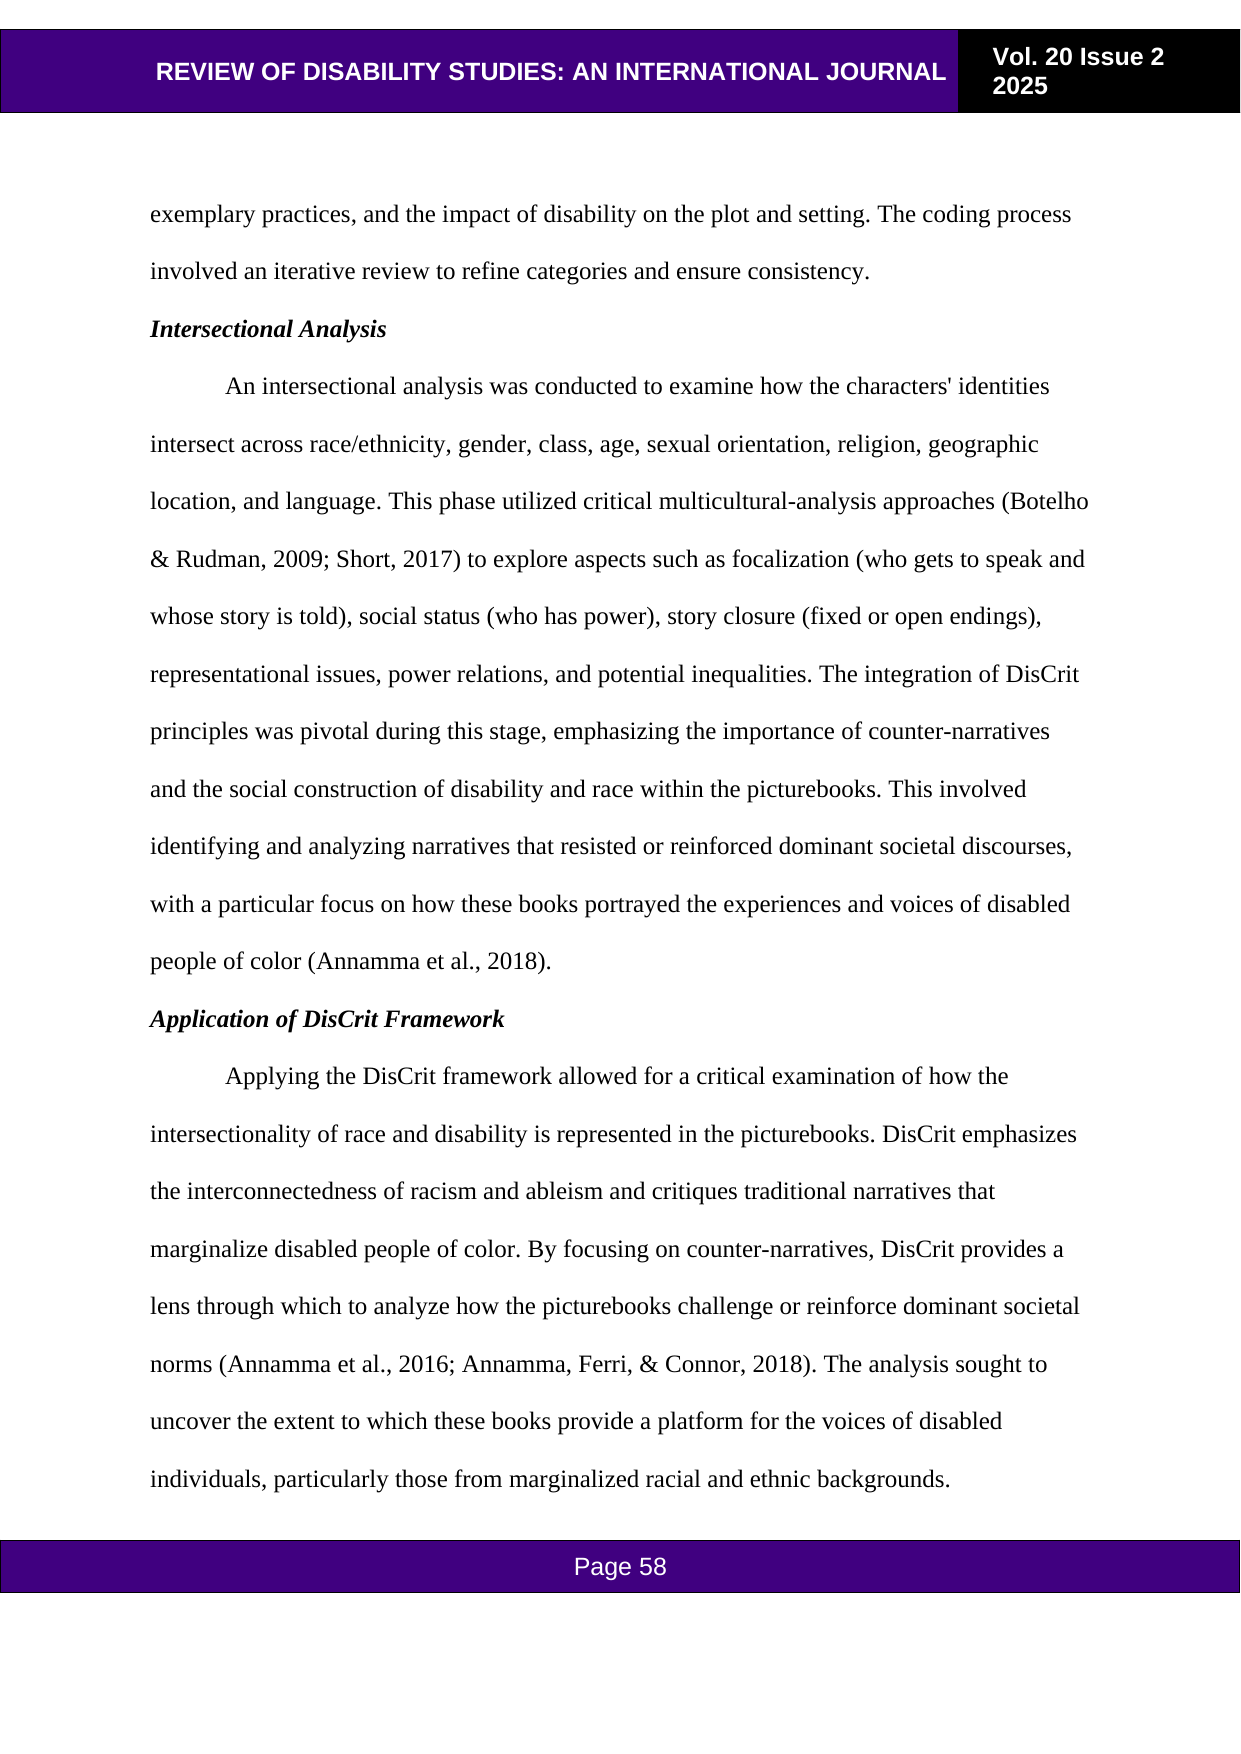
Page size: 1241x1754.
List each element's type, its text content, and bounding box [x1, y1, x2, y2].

text Application of DisCrit Framework [150, 1004, 1090, 1032]
text Applying the DisCrit framework allowed for a critical examination of how the intersectionality of race and disability is represented in the picturebooks. DisCrit emphasizes the interconnectedness of racism and ableism and critiques traditional narratives that marginalize disabled people of color. By focusing on counter-narratives, DisCrit provides a lens through which to analyze how the picturebooks challenge or reinforce dominant societal norms (Annamma et al., 2016; Annamma, Ferri, & Connor, 2018). The analysis sought to uncover the extent to which these books provide a platform for the voices of disabled individuals, particularly those from marginalized racial and ethnic backgrounds. [150, 1061, 1090, 1492]
text Intersectional Analysis [150, 314, 1090, 342]
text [150, 199, 1090, 285]
text An intersectional analysis was conducted to examine how the characters' identities intersect across race/ethnicity, gender, class, age, sexual orientation, religion, geographic location, and language. This phase utilized critical multicultural-analysis approaches (Botelho & Rudman, 2009; Short, 2017) to explore aspects such as focalization (who gets to speak and whose story is told), social status (who has power), story closure (fixed or open endings), representational issues, power relations, and potential inequalities. The integration of DisCrit principles was pivotal during this stage, emphasizing the importance of counter-narratives and the social construction of disability and race within the picturebooks. This involved identifying and analyzing narratives that resisted or reinforced dominant societal discourses, with a particular focus on how these books portrayed the experiences and voices of disabled people of color (Annamma et al., 2018). [150, 371, 1090, 975]
